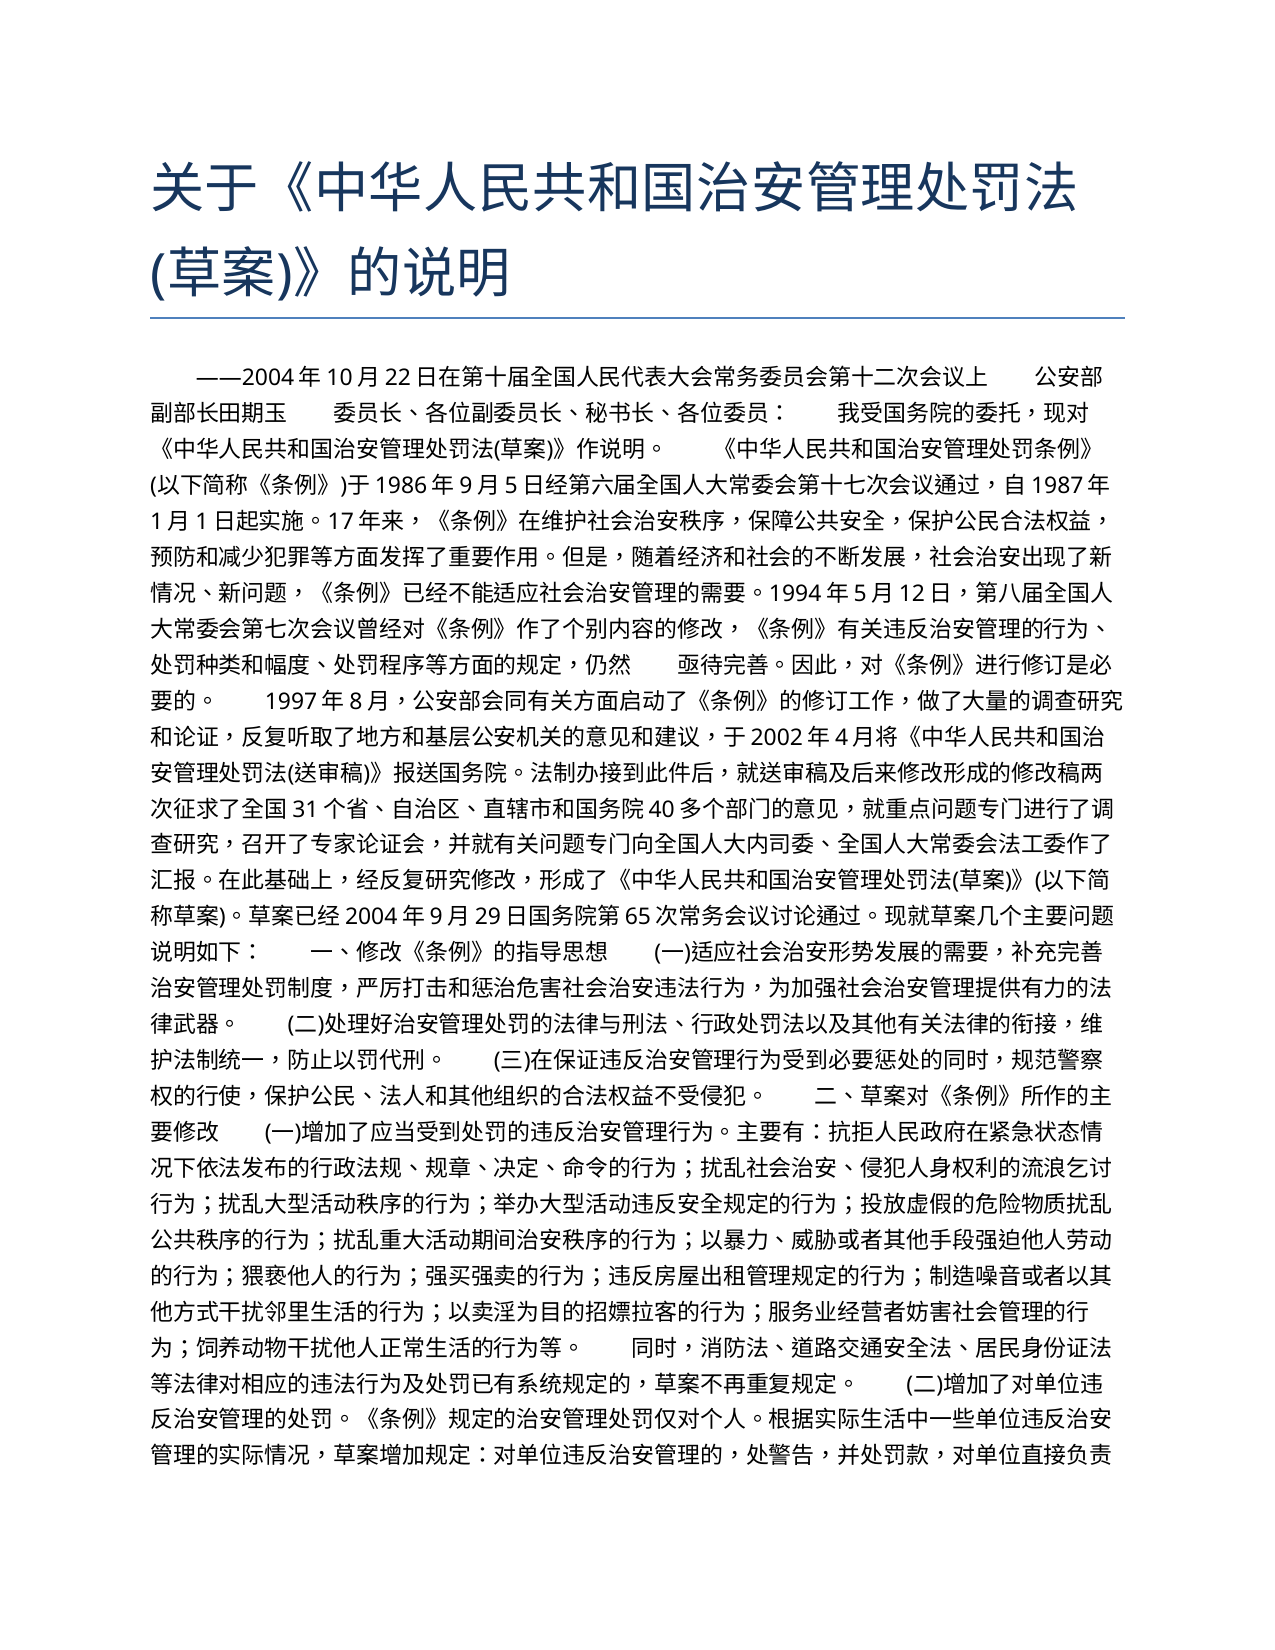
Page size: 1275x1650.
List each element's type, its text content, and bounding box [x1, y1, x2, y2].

title 关于《中华人民共和国治安管理处罚法(草案)》的说明 [150, 150, 1125, 317]
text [150, 361, 1125, 1471]
